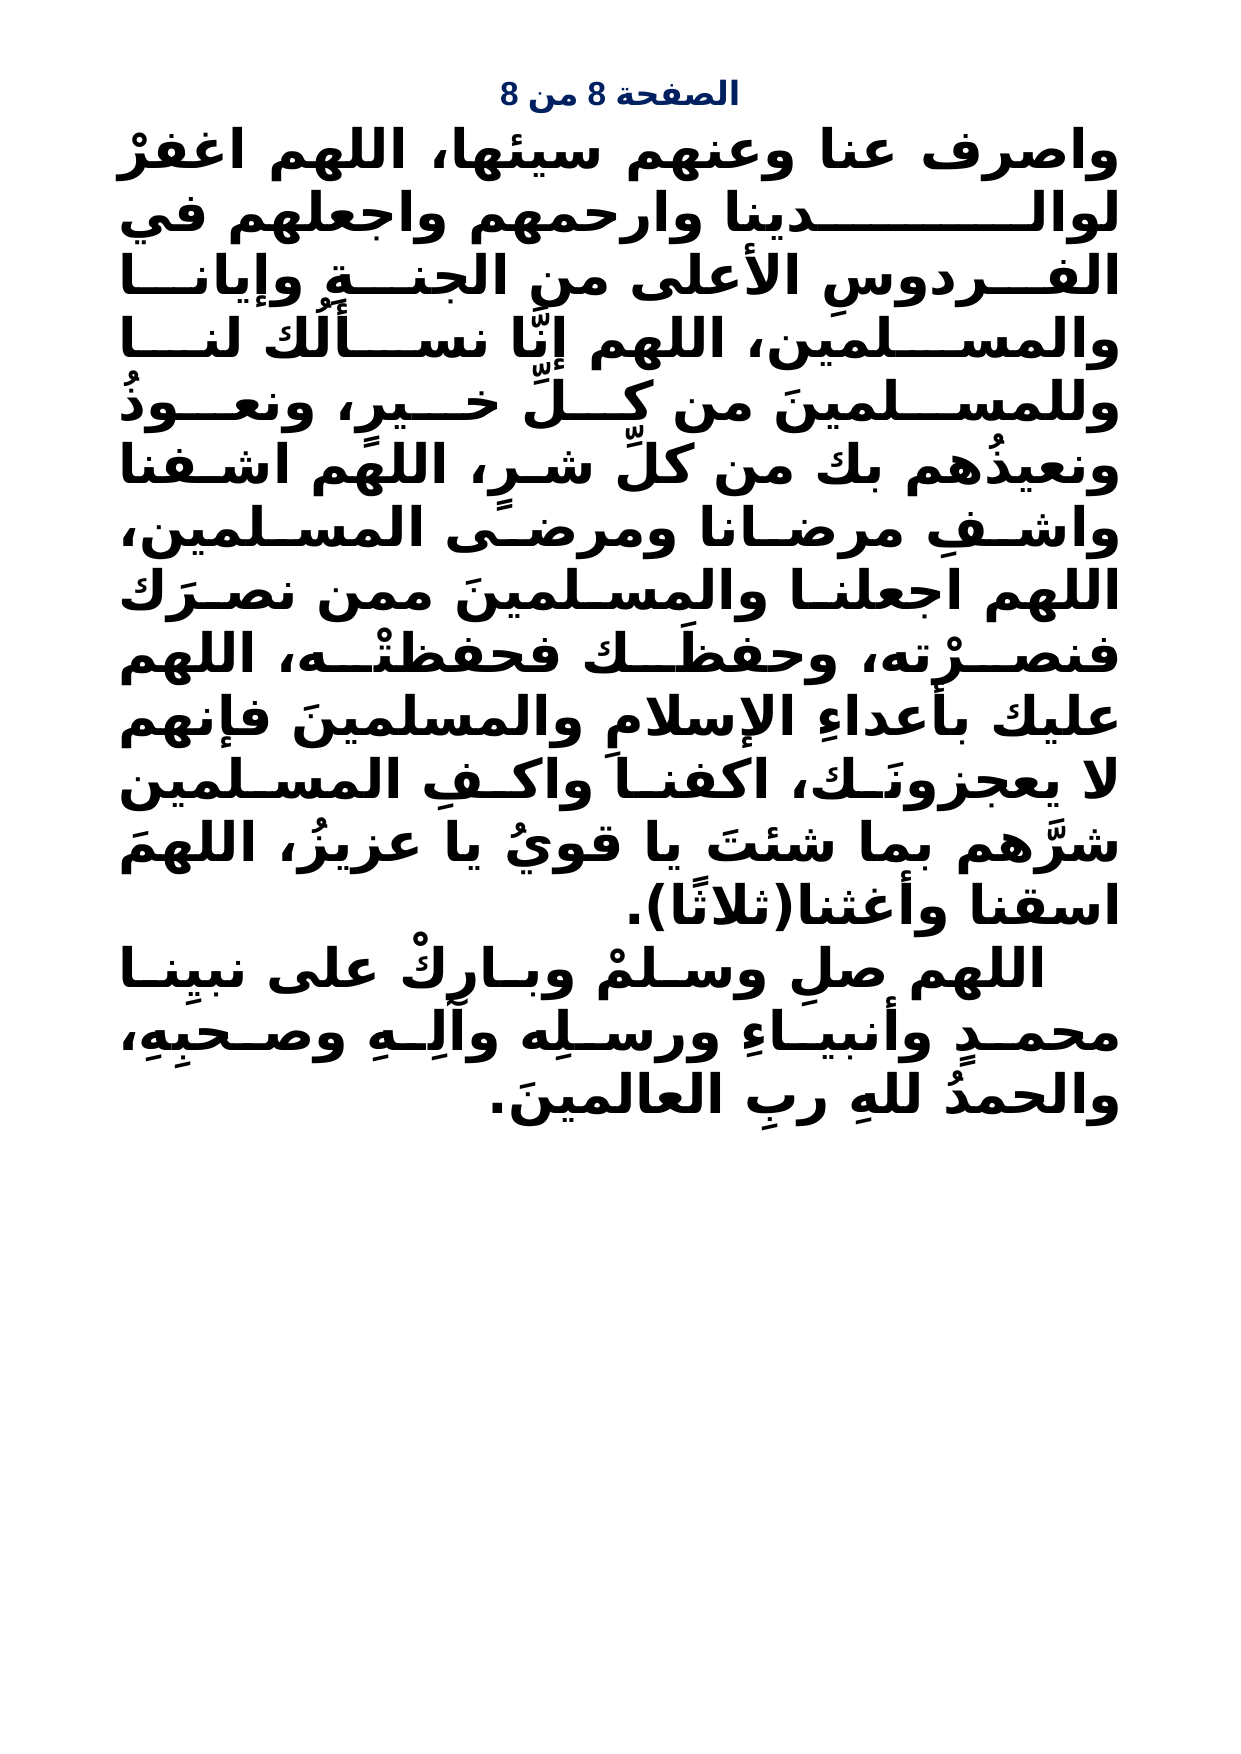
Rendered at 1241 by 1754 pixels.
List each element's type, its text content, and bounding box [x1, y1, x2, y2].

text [118, 118, 1122, 937]
text اللهم صلِ وسلمْ وباركْ على نبيِنا محمدٍ وأنبياءِ ورسلِه وآلِهِ وصحبِهِ، والحمدُ للهِ ربِ العالمينَ. [118, 937, 1122, 1126]
